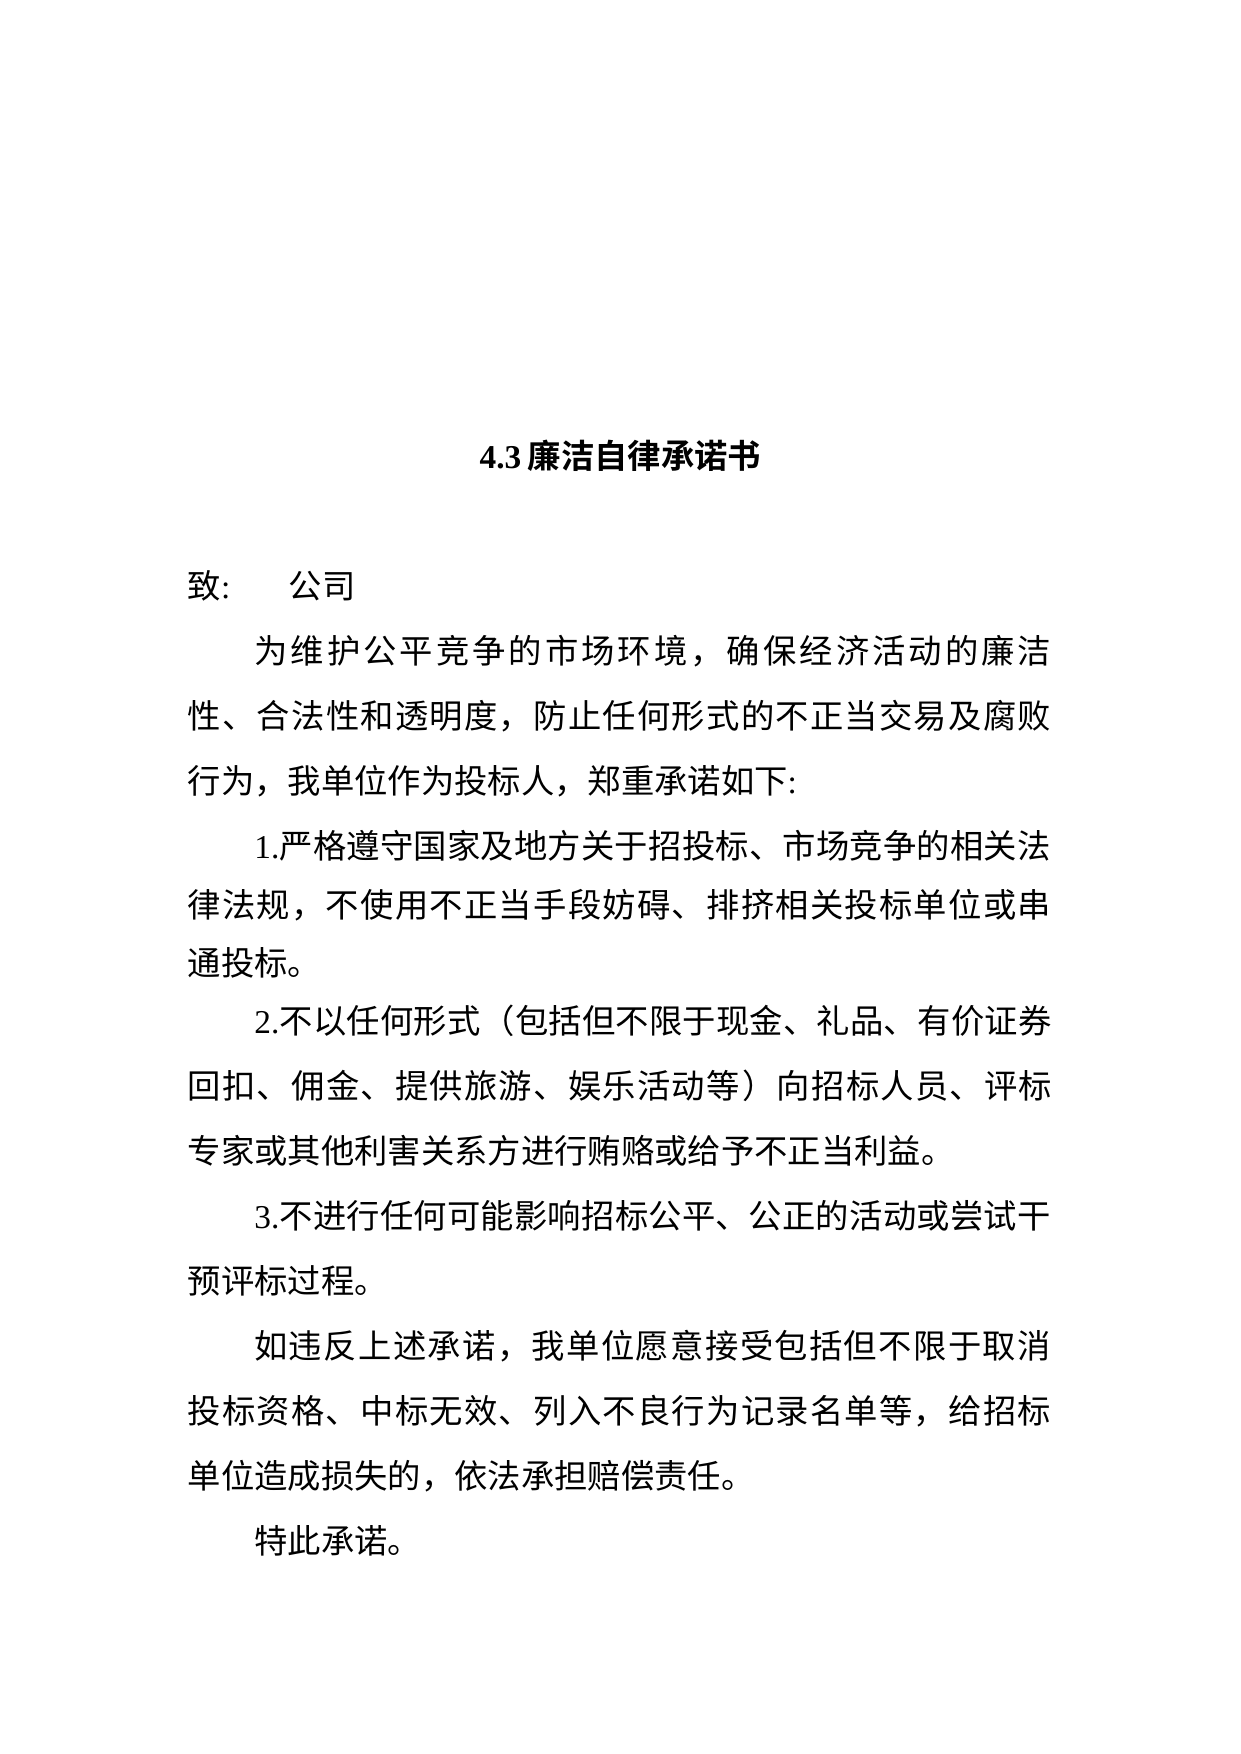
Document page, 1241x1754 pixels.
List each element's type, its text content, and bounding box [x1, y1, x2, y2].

text 4.3廉洁自律承诺书 [187, 422, 1053, 487]
text 致: 公司 [187, 552, 1053, 617]
text 2.不以任何形式（包括但不限于现金、礼品、有价证券回扣、佣金、提供旅游、娱乐活动等）向招标人员、评标专家或其他利害关系方进行贿赂或给予不正当利益。 [187, 987, 1053, 1182]
text 如违反上述承诺，我单位愿意接受包括但不限于取消投标资格、中标无效、列入不良行为记录名单等，给招标单位造成损失的，依法承担赔偿责任。 [187, 1312, 1053, 1507]
text 特此承诺。 [187, 1507, 1053, 1572]
text 为维护公平竞争的市场环境，确保经济活动的廉洁性、合法性和透明度，防止任何形式的不正当交易及腐败行为，我单位作为投标人，郑重承诺如下: [187, 617, 1053, 812]
text 3.不进行任何可能影响招标公平、公正的活动或尝试干预评标过程。 [187, 1182, 1053, 1312]
list 1.严格遵守国家及地方关于招投标、市场竞争的相关法律法规，不使用不正当手段妨碍、排挤相关投标单位或串通投标。 [187, 812, 1053, 987]
